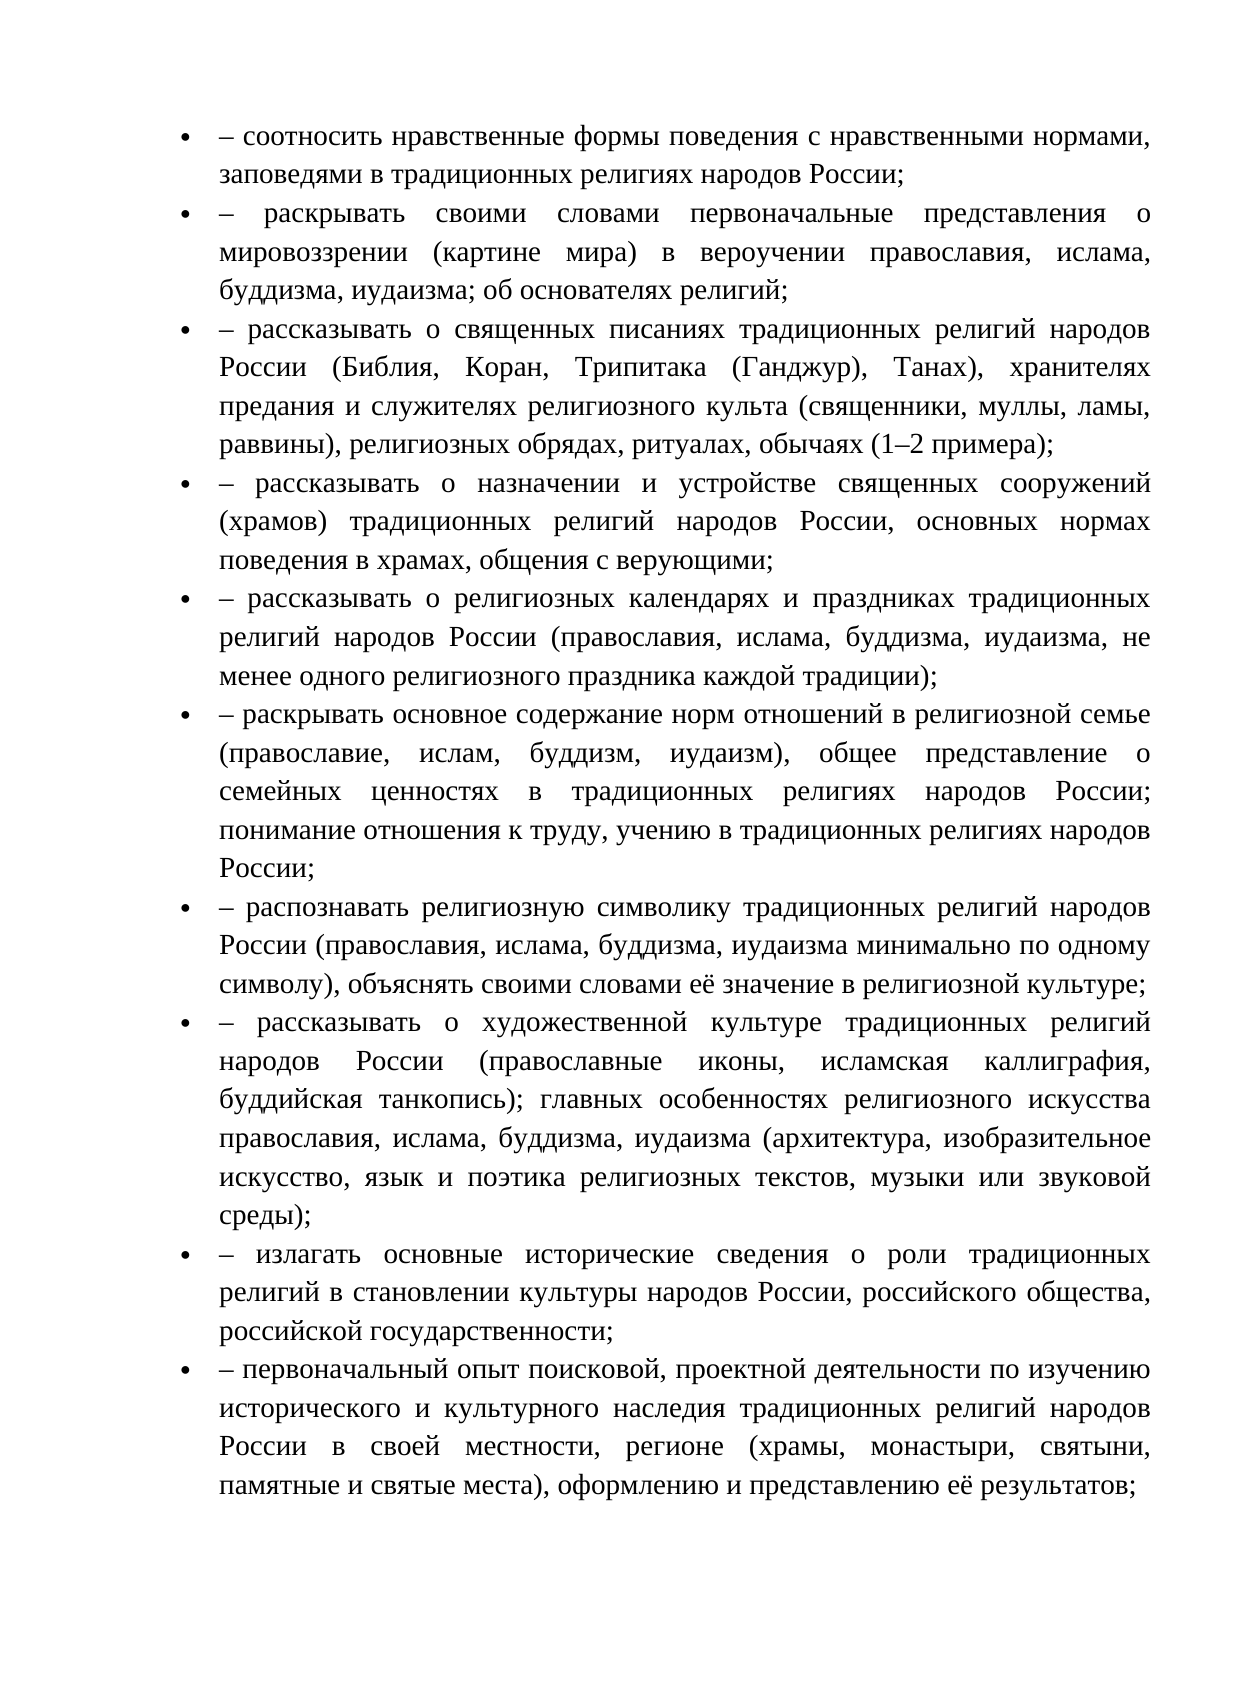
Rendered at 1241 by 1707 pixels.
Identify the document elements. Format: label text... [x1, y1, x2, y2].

list – рассказывать о религиозных календарях и праздниках традиционных религий народов России (православия, ислама, буддизма, иудаизма, не менее одного религиозного праздника каждой традиции); [181, 581, 1152, 691]
list – рассказывать о назначении и устройстве священных сооружений (храмов) традиционных религий народов России, основных нормах поведения в храмах, общения с верующими; [181, 465, 1152, 576]
list – рассказывать о священных писаниях традиционных религий народов России (Библия, Коран, Трипитака (Ганджур), Танах), хранителях предания и служителях религиозного культа (священники, муллы, ламы, раввины), религиозных обрядах, ритуалах, обычаях (1–2 примера); [181, 311, 1152, 460]
list – первоначальный опыт поисковой, проектной деятельности по изучению исторического и культурного наследия традиционных религий народов России в своей местности, регионе (храмы, монастыри, святыни, памятные и святые места), оформлению и представлению её результатов; [181, 1351, 1152, 1501]
list – раскрывать основное содержание норм отношений в религиозной семье (православие, ислам, буддизм, иудаизм), общее представление о семейных ценностях в традиционных религиях народов России; понимание отношения к труду, учению в традиционных религиях народов России; [181, 696, 1152, 884]
list – излагать основные исторические сведения о роли традиционных религий в становлении культуры народов России, российского общества, российской государственности; [181, 1236, 1152, 1346]
list – рассказывать о художественной культуре традиционных религий народов России (православные иконы, исламская каллиграфия, буддийская танкопись); главных особенностях религиозного искусства православия, ислама, буддизма, иудаизма (архитектура, изобразительное искусство, язык и поэтика религиозных текстов, музыки или звуковой среды); [181, 1004, 1152, 1231]
list – распознавать религиозную символику традиционных религий народов России (православия, ислама, буддизма, иудаизма минимально по одному символу), объяснять своими словами её значение в религиозной культуре; [181, 889, 1152, 999]
list – раскрывать своими словами первоначальные представления о мировоззрении (картине мира) в вероучении православия, ислама, буддизма, иудаизма; об основателях религий; [181, 195, 1152, 306]
list – соотносить нравственные формы поведения с нравственными нормами, заповедями в традиционных религиях народов России; [181, 118, 1152, 190]
